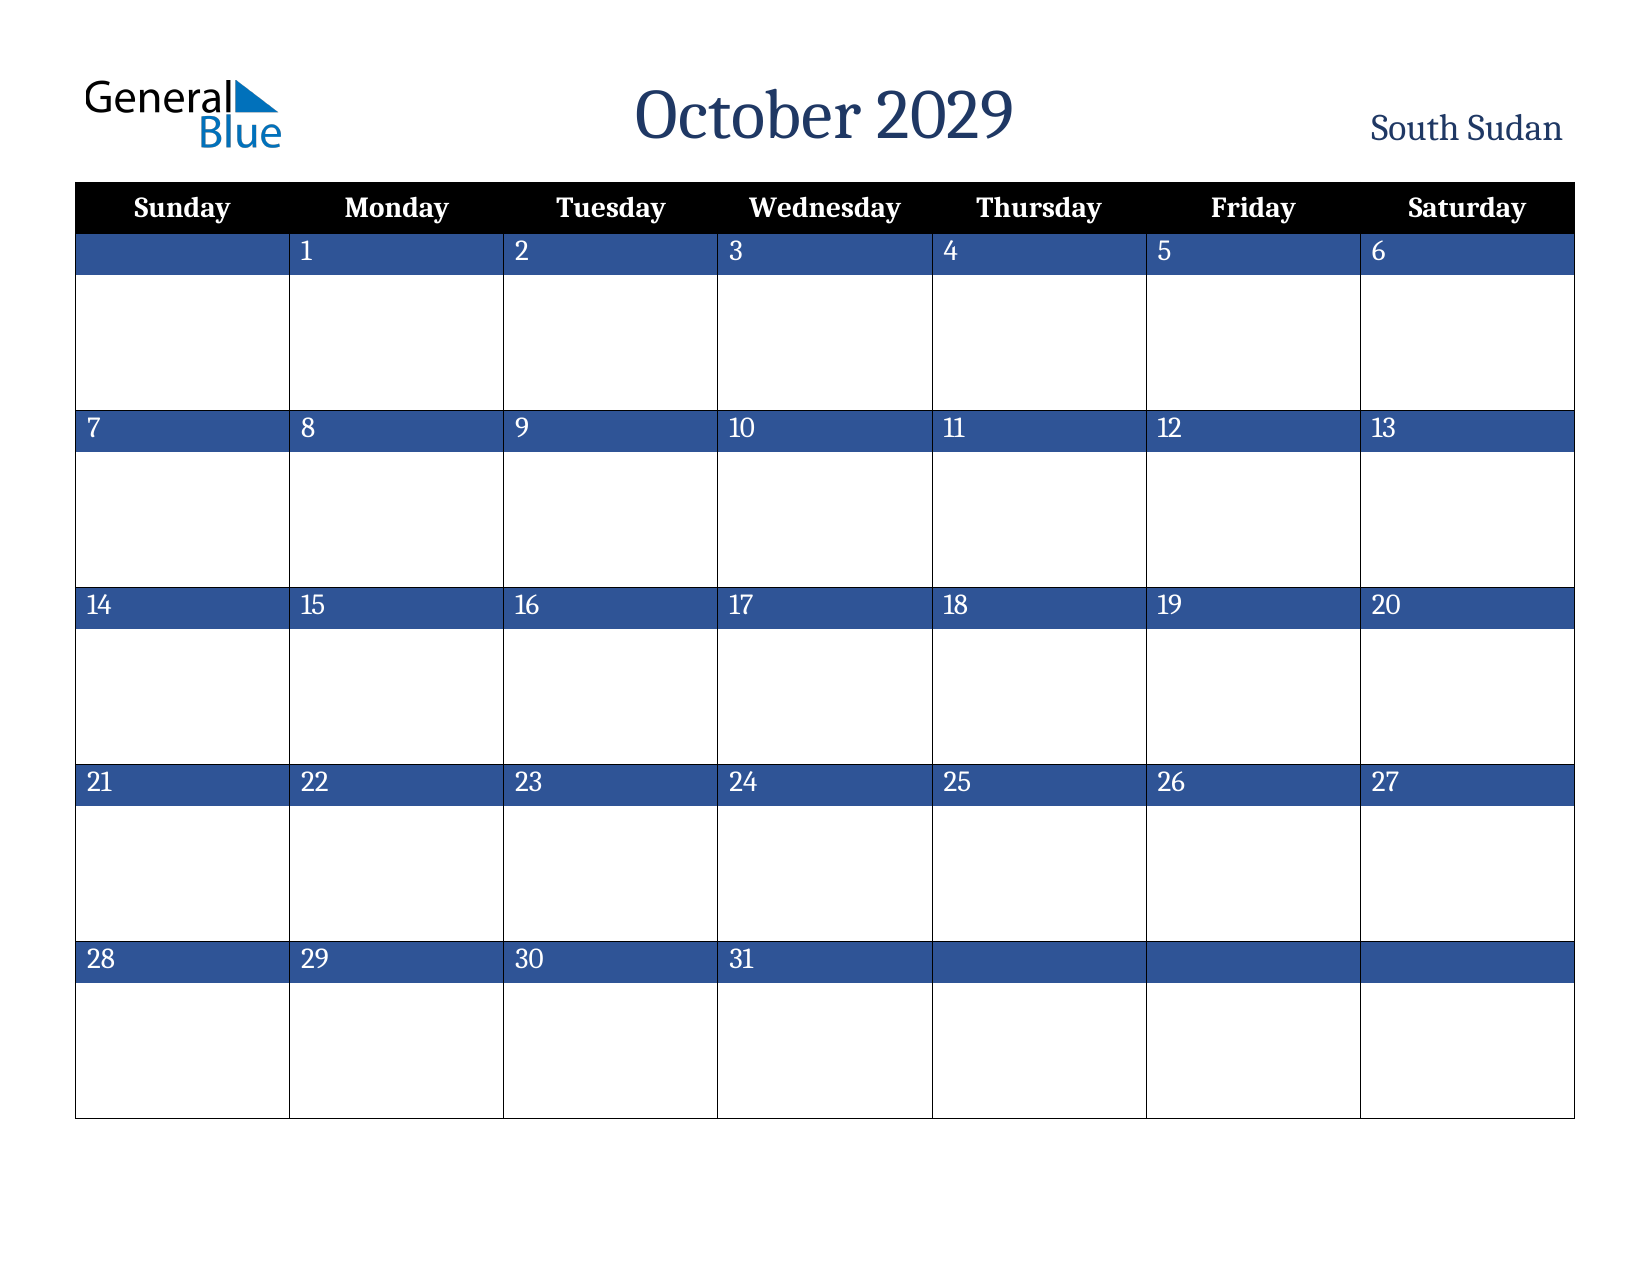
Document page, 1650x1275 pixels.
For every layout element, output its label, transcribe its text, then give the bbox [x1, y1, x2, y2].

table_cell Wednesday [718, 183, 932, 233]
table_cell Sunday [76, 183, 289, 233]
table_cell Thursday [933, 183, 1146, 233]
table_cell [290, 275, 503, 410]
table_cell [1361, 942, 1574, 983]
table_cell 4 [933, 234, 1146, 275]
table_cell [76, 983, 289, 1118]
table_cell [76, 629, 289, 764]
table_cell Monday [290, 183, 503, 233]
table_cell [290, 452, 503, 587]
table_cell Saturday [1361, 183, 1574, 233]
table_cell 31 [718, 942, 932, 983]
table_cell [1147, 942, 1360, 983]
table_cell [933, 983, 1146, 1118]
table_cell 19 [1147, 588, 1360, 629]
table_cell [504, 983, 717, 1118]
table_cell [1361, 629, 1574, 764]
table_cell 5 [1147, 234, 1360, 275]
table_header South Sudan [1146, 75, 1574, 182]
table_cell [718, 452, 932, 587]
table_cell 8 [290, 411, 503, 452]
table_cell [76, 452, 289, 587]
table_cell [504, 275, 717, 410]
table_cell 12 [1147, 411, 1360, 452]
table_cell Friday [1147, 183, 1360, 233]
picture [86, 80, 281, 148]
table_cell 22 [290, 765, 503, 806]
table_cell [290, 983, 503, 1118]
table_cell 26 [1147, 765, 1360, 806]
table_cell 18 [933, 588, 1146, 629]
table_cell [1147, 275, 1360, 410]
table_cell 20 [1361, 588, 1574, 629]
table_cell [718, 629, 932, 764]
table_cell [1361, 806, 1574, 941]
table_cell 9 [504, 411, 717, 452]
table_cell 28 [76, 942, 289, 983]
table_cell [1147, 452, 1360, 587]
table_cell 6 [1361, 234, 1574, 275]
table_cell [933, 452, 1146, 587]
table_cell [718, 983, 932, 1118]
table_cell [718, 275, 932, 410]
table_cell 1 [290, 234, 503, 275]
table_cell 16 [504, 588, 717, 629]
table_cell [933, 275, 1146, 410]
table_cell [1361, 275, 1574, 410]
table_cell [504, 629, 717, 764]
table_cell [718, 806, 932, 941]
table_cell [933, 942, 1146, 983]
table_cell [1147, 806, 1360, 941]
table_cell 25 [933, 765, 1146, 806]
table_cell [504, 806, 717, 941]
table_cell [933, 629, 1146, 764]
table_cell 29 [290, 942, 503, 983]
table_cell [76, 806, 289, 941]
table_header [76, 75, 503, 182]
table_cell [76, 234, 289, 275]
table_cell [933, 806, 1146, 941]
table_cell 30 [504, 942, 717, 983]
table_cell 7 [76, 411, 289, 452]
table_cell [76, 275, 289, 410]
table_cell [290, 806, 503, 941]
table_cell 23 [504, 765, 717, 806]
table_cell 2 [504, 234, 717, 275]
table_cell [1361, 452, 1574, 587]
table_cell [1147, 629, 1360, 764]
table_cell 27 [1361, 765, 1574, 806]
table_cell [290, 629, 503, 764]
table_cell 15 [290, 588, 503, 629]
table_cell 10 [718, 411, 932, 452]
table_cell 24 [718, 765, 932, 806]
table_cell 13 [1361, 411, 1574, 452]
table_cell Tuesday [504, 183, 717, 233]
table_cell 3 [718, 234, 932, 275]
table_cell 17 [718, 588, 932, 629]
table_cell 11 [933, 411, 1146, 452]
table_cell 21 [76, 765, 289, 806]
table_cell [504, 452, 717, 587]
table_cell 14 [76, 588, 289, 629]
table_cell [1147, 983, 1360, 1118]
table_header October 2029 [504, 75, 1146, 182]
table_cell [1361, 983, 1574, 1118]
